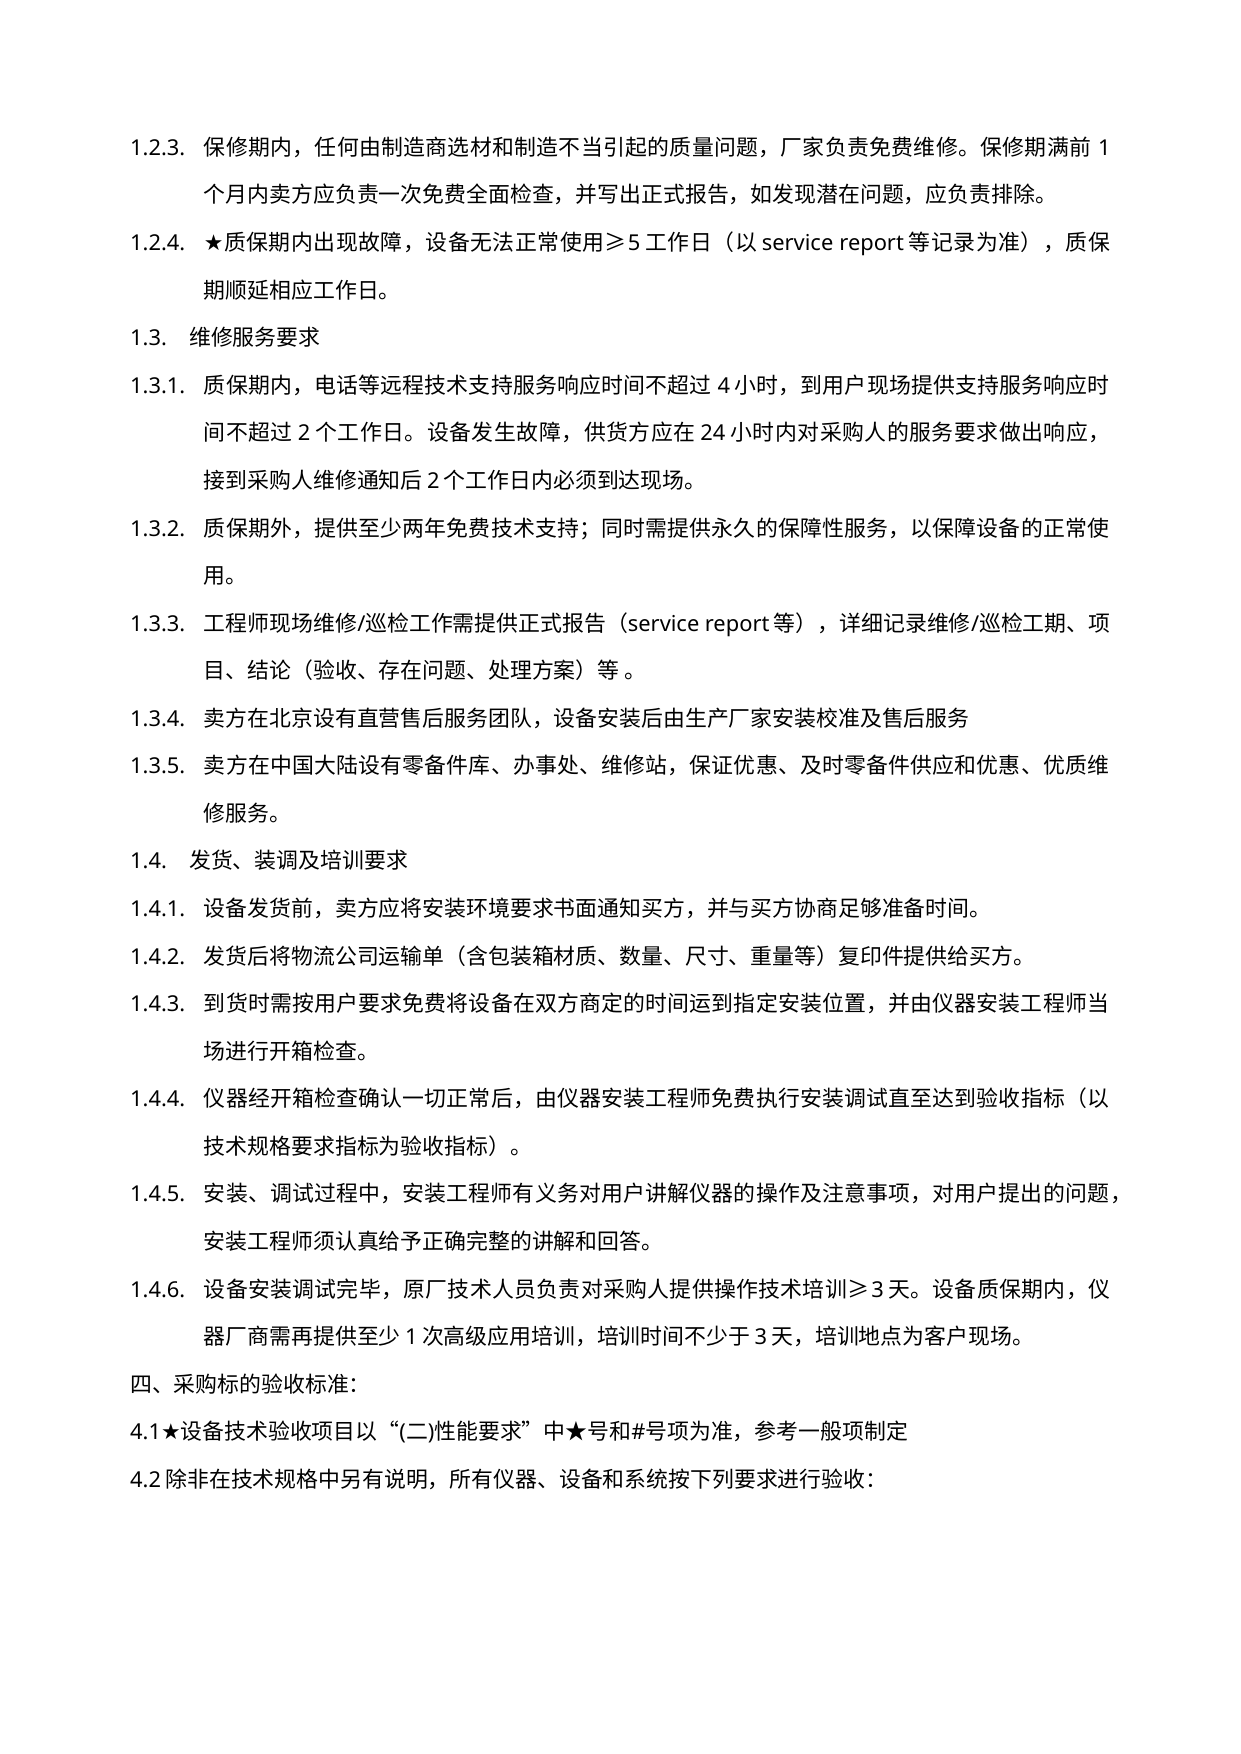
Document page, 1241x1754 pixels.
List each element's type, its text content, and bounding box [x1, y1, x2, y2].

text 4.1★设备技术验收项目以“(二)性能要求”中★号和#号项为准，参考一般项制定 [130, 1414, 1110, 1446]
list 维修服务要求 [130, 320, 1110, 352]
text 四、采购标的验收标准： [130, 1367, 1110, 1398]
list 质保期内，电话等远程技术支持服务响应时间不超过4小时，到用户现场提供支持服务响应时间不超过2个工作日。设备发生故障，供货方应在24小时内对采购人的服务要求做出响应，接到采购人维修通知后2个工作日内必须到达现场。 [130, 368, 1110, 495]
list 质保期外，提供至少两年免费技术支持；同时需提供永久的保障性服务，以保障设备的正常使用。 [130, 511, 1110, 590]
list 发货后将物流公司运输单（含包装箱材质、数量、尺寸、重量等）复印件提供给买方。 [130, 939, 1110, 970]
list 发货、装调及培训要求 [130, 843, 1110, 875]
list 工程师现场维修/巡检工作需提供正式报告（service report等），详细记录维修/巡检工期、项目、结论（验收、存在问题、处理方案）等 。 [130, 606, 1110, 685]
list 仪器经开箱检查确认一切正常后，由仪器安装工程师免费执行安装调试直至达到验收指标（以技术规格要求指标为验收指标）。 [130, 1081, 1110, 1161]
list 安装、调试过程中，安装工程师有义务对用户讲解仪器的操作及注意事项，对用户提出的问题，安装工程师须认真给予正确完整的讲解和回答。 [130, 1176, 1110, 1256]
list 保修期内，任何由制造商选材和制造不当引起的质量问题，厂家负责免费维修。保修期满前1个月内卖方应负责一次免费全面检查，并写出正式报告，如发现潜在问题，应负责排除。 [130, 130, 1110, 209]
list 设备发货前，卖方应将安装环境要求书面通知买方，并与买方协商足够准备时间。 [130, 891, 1110, 923]
list 卖方在中国大陆设有零备件库、办事处、维修站，保证优惠、及时零备件供应和优惠、优质维修服务。 [130, 748, 1110, 828]
text 4.2除非在技术规格中另有说明，所有仪器、设备和系统按下列要求进行验收： [130, 1462, 1110, 1494]
list 到货时需按用户要求免费将设备在双方商定的时间运到指定安装位置，并由仪器安装工程师当场进行开箱检查。 [130, 986, 1110, 1066]
list 卖方在北京设有直营售后服务团队，设备安装后由生产厂家安装校准及售后服务 [130, 701, 1110, 732]
list ★质保期内出现故障，设备无法正常使用≥5工作日（以service report等记录为准），质保期顺延相应工作日。 [130, 225, 1110, 304]
list 设备安装调试完毕，原厂技术人员负责对采购人提供操作技术培训≥3天。设备质保期内，仪器厂商需再提供至少1次高级应用培训，培训时间不少于3天，培训地点为客户现场。 [130, 1272, 1110, 1351]
